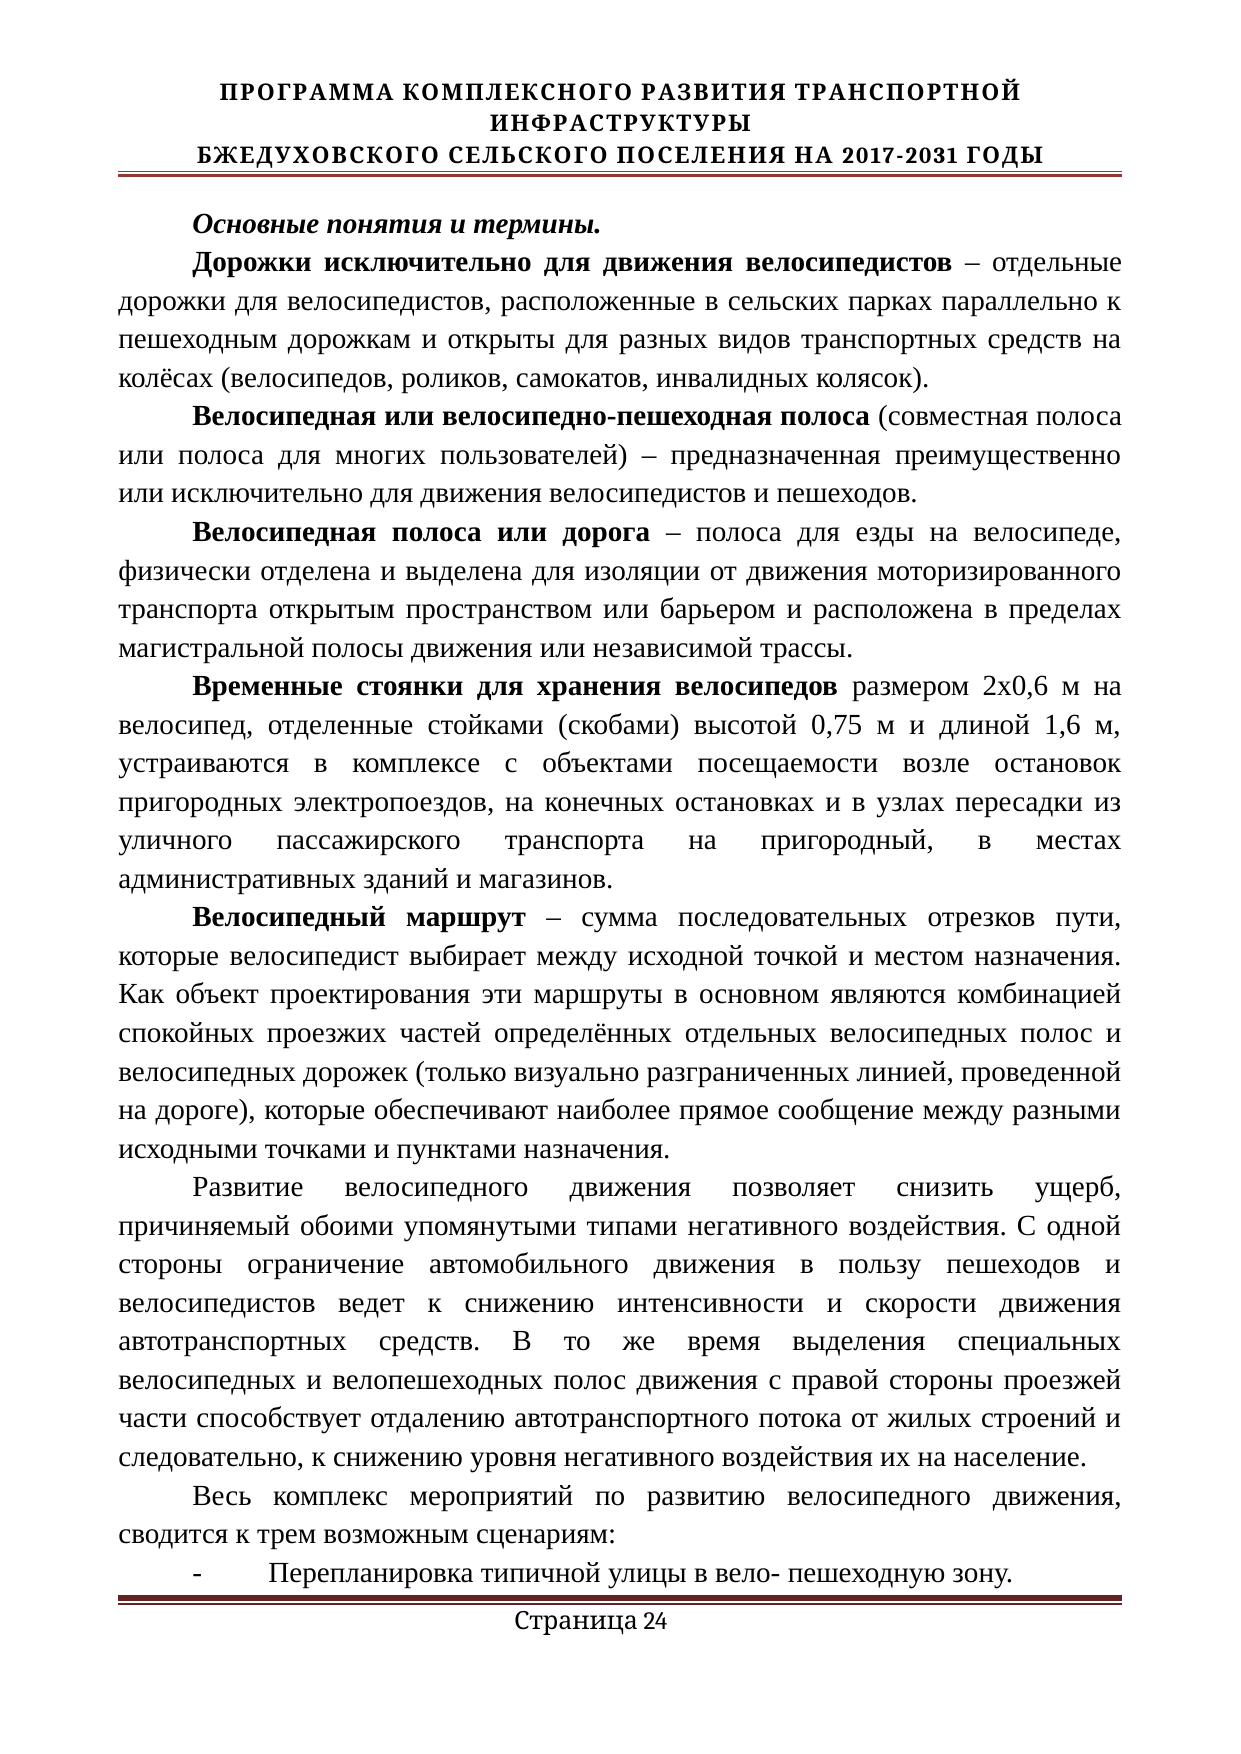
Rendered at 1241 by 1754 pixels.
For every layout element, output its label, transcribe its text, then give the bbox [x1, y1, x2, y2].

text Велосипедная или велосипедно-пешеходная полоса (совместная полоса или полоса для многих пользователей) – предназначенная преимущественно или исключительно для движения велосипедистов и пешеходов. [118, 398, 1122, 509]
text Развитие велосипедного движения позволяет снизить ущерб, причиняемый обоими упомянутыми типами негативного воздействия. С одной стороны ограничение автомобильного движения в пользу пешеходов и велосипедистов ведет к снижению интенсивности и скорости движения автотранспортных средств. В то же время выделения специальных велосипедных и велопешеходных полос движения с правой стороны проезжей части способствует отдалению автотранспортного потока от жилых строений и следовательно, к снижению уровня негативного воздействия их на население. [118, 1169, 1122, 1473]
text Дорожки исключительно для движения велосипедистов – отдельные дорожки для велосипедистов, расположенные в сельских парках параллельно к пешеходным дорожкам и открыты для разных видов транспортных средств на колёсах (велосипедов, роликов, самокатов, инвалидных колясок). [118, 244, 1122, 393]
text Временные стоянки для хранения велосипедов размером 2х0,6 м на велосипед, отделенные стойками (скобами) высотой 0,75 м и длиной 1,6 м, устраиваются в комплексе с объектами посещаемости возле остановок пригородных электропоездов, на конечных остановках и в узлах пересадки из уличного пассажирского транспорта на пригородный, в местах административных зданий и магазинов. [118, 668, 1122, 894]
text Основные понятия и термины. [118, 206, 1122, 239]
text Велосипедный маршрут – сумма последовательных отрезков пути, которые велосипедист выбирает между исходной точкой и местом назначения. Как объект проектирования эти маршруты в основном являются комбинацией спокойных проезжих частей определённых отдельных велосипедных полос и велосипедных дорожек (только визуально разграниченных линией, проведенной на дороге), которые обеспечивают наиболее прямое сообщение между разными исходными точками и пунктами назначения. [118, 899, 1122, 1164]
text Велосипедная полоса или дорога – полоса для езды на велосипеде, физически отделена и выделена для изоляции от движения моторизированного транспорта открытым пространством или барьером и расположена в пределах магистральной полосы движения или независимой трассы. [118, 514, 1122, 663]
text Весь комплекс мероприятий по развитию велосипедного движения, сводится к трем возможным сценариям: [118, 1478, 1122, 1550]
list Перепланировка типичной улицы в вело- пешеходную зону. [118, 1555, 1122, 1588]
